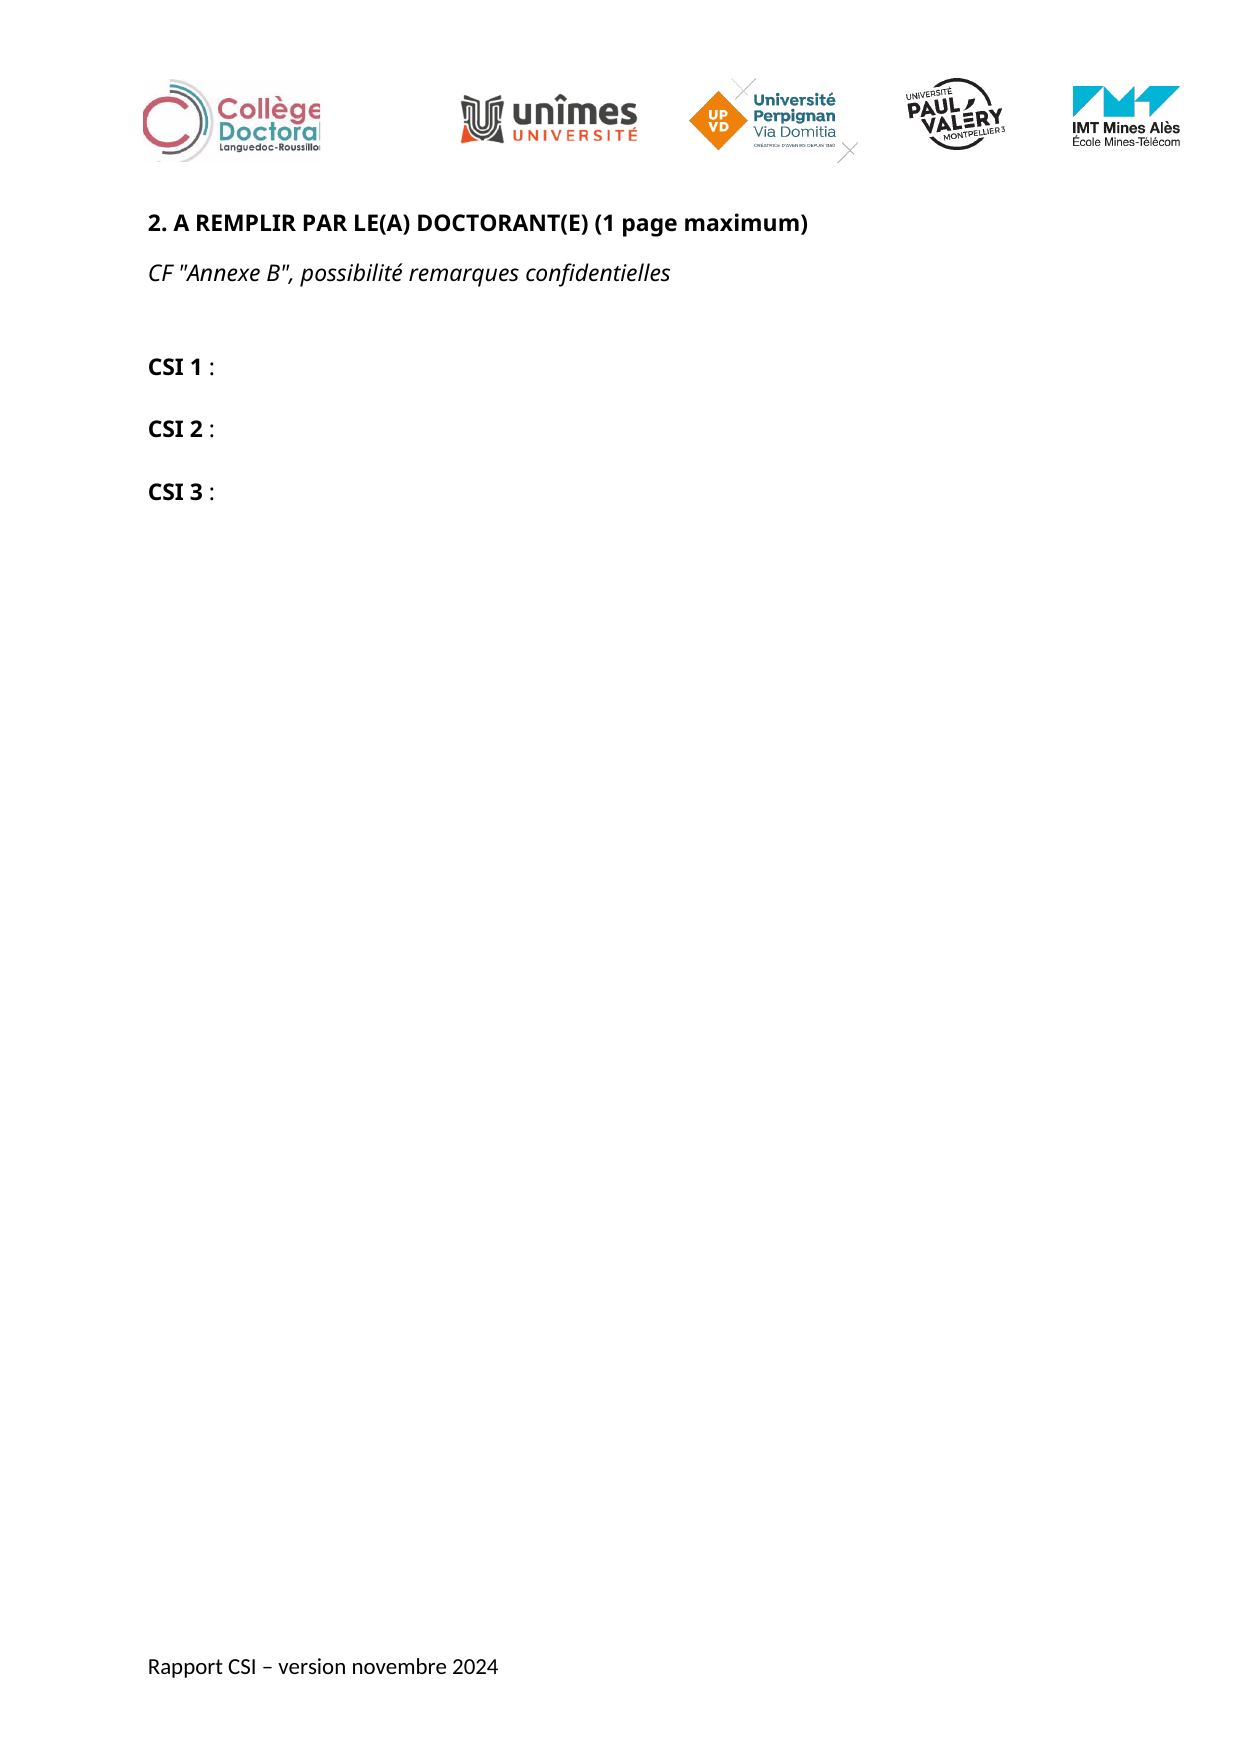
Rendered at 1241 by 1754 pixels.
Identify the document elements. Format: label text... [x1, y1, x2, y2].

picture [141, 79, 320, 161]
picture [440, 72, 657, 164]
text CSI 2 : [148, 413, 1093, 445]
picture [1073, 86, 1180, 146]
picture [689, 78, 858, 163]
picture [906, 78, 1005, 150]
text CF "Annexe B", possibilité remarques confidentielles [148, 257, 1093, 288]
text CSI 3 : [148, 476, 1093, 507]
text 2. A REMPLIR PAR LE(A) DOCTORANT(E) (1 page maximum) [148, 207, 1093, 238]
text CSI 1 : [148, 351, 1093, 382]
